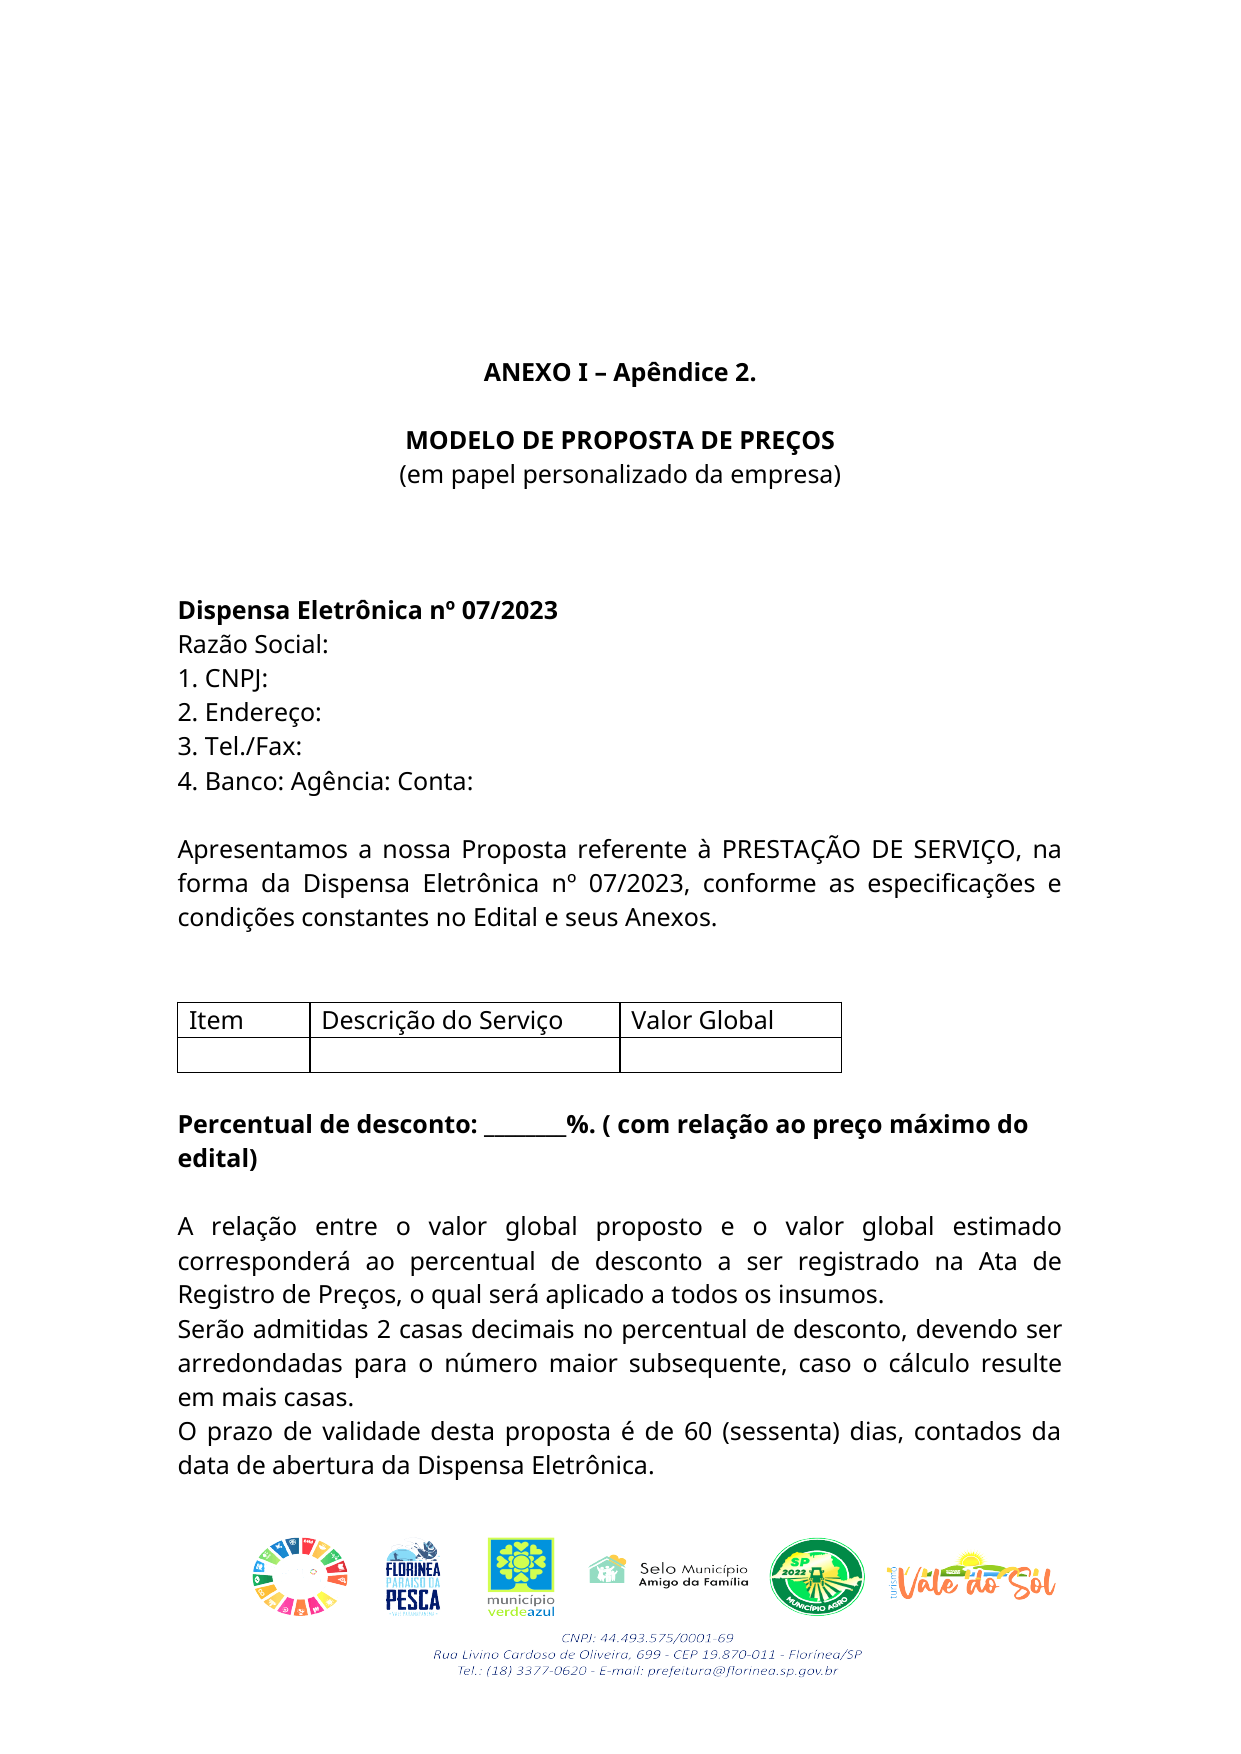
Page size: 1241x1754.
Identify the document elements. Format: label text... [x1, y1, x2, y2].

text (em papel personalizado da empresa) [177, 457, 1063, 491]
table_header Descrição do Serviço [311, 1003, 619, 1037]
text Percentual de desconto: ________%. ( com relação ao preço máximo do edital) [177, 1107, 1063, 1175]
text O prazo de validade desta proposta é de 60 (sessenta) dias, contados da data de abertura da Dispensa Eletrônica. [177, 1413, 1063, 1482]
text MODELO DE PROPOSTA DE PREÇOS [177, 422, 1063, 457]
text Razão Social: [177, 627, 1063, 661]
text Dispensa Eletrônica nº 07/2023 [177, 593, 1063, 627]
text 1. CNPJ: [177, 661, 1063, 695]
text Apresentamos a nossa Proposta referente à PRESTAÇÃO DE SERVIÇO, na forma da Dispensa Eletrônica nº 07/2023, conforme as especificações e condições constantes no Edital e seus Anexos. [177, 831, 1063, 933]
text A relação entre o valor global proposto e o valor global estimado corresponderá ao percentual de desconto a ser registrado na Ata de Registro de Preços, o qual será aplicado a todos os insumos. [177, 1209, 1063, 1311]
table_cell [311, 1038, 619, 1072]
table_cell [621, 1038, 841, 1072]
text 2. Endereço: [177, 695, 1063, 729]
table_cell [178, 1038, 309, 1072]
text ANEXO I – Apêndice 2. [177, 354, 1063, 388]
text 4. Banco: Agência: Conta: [177, 763, 1063, 797]
text 3. Tel./Fax: [177, 729, 1063, 763]
table_header Valor Global [621, 1003, 841, 1037]
picture [177, 1526, 1098, 1680]
text Serão admitidas 2 casas decimais no percentual de desconto, devendo ser arredondadas para o número maior subsequente, caso o cálculo resulte em mais casas. [177, 1311, 1063, 1413]
table_header Item [178, 1003, 309, 1037]
